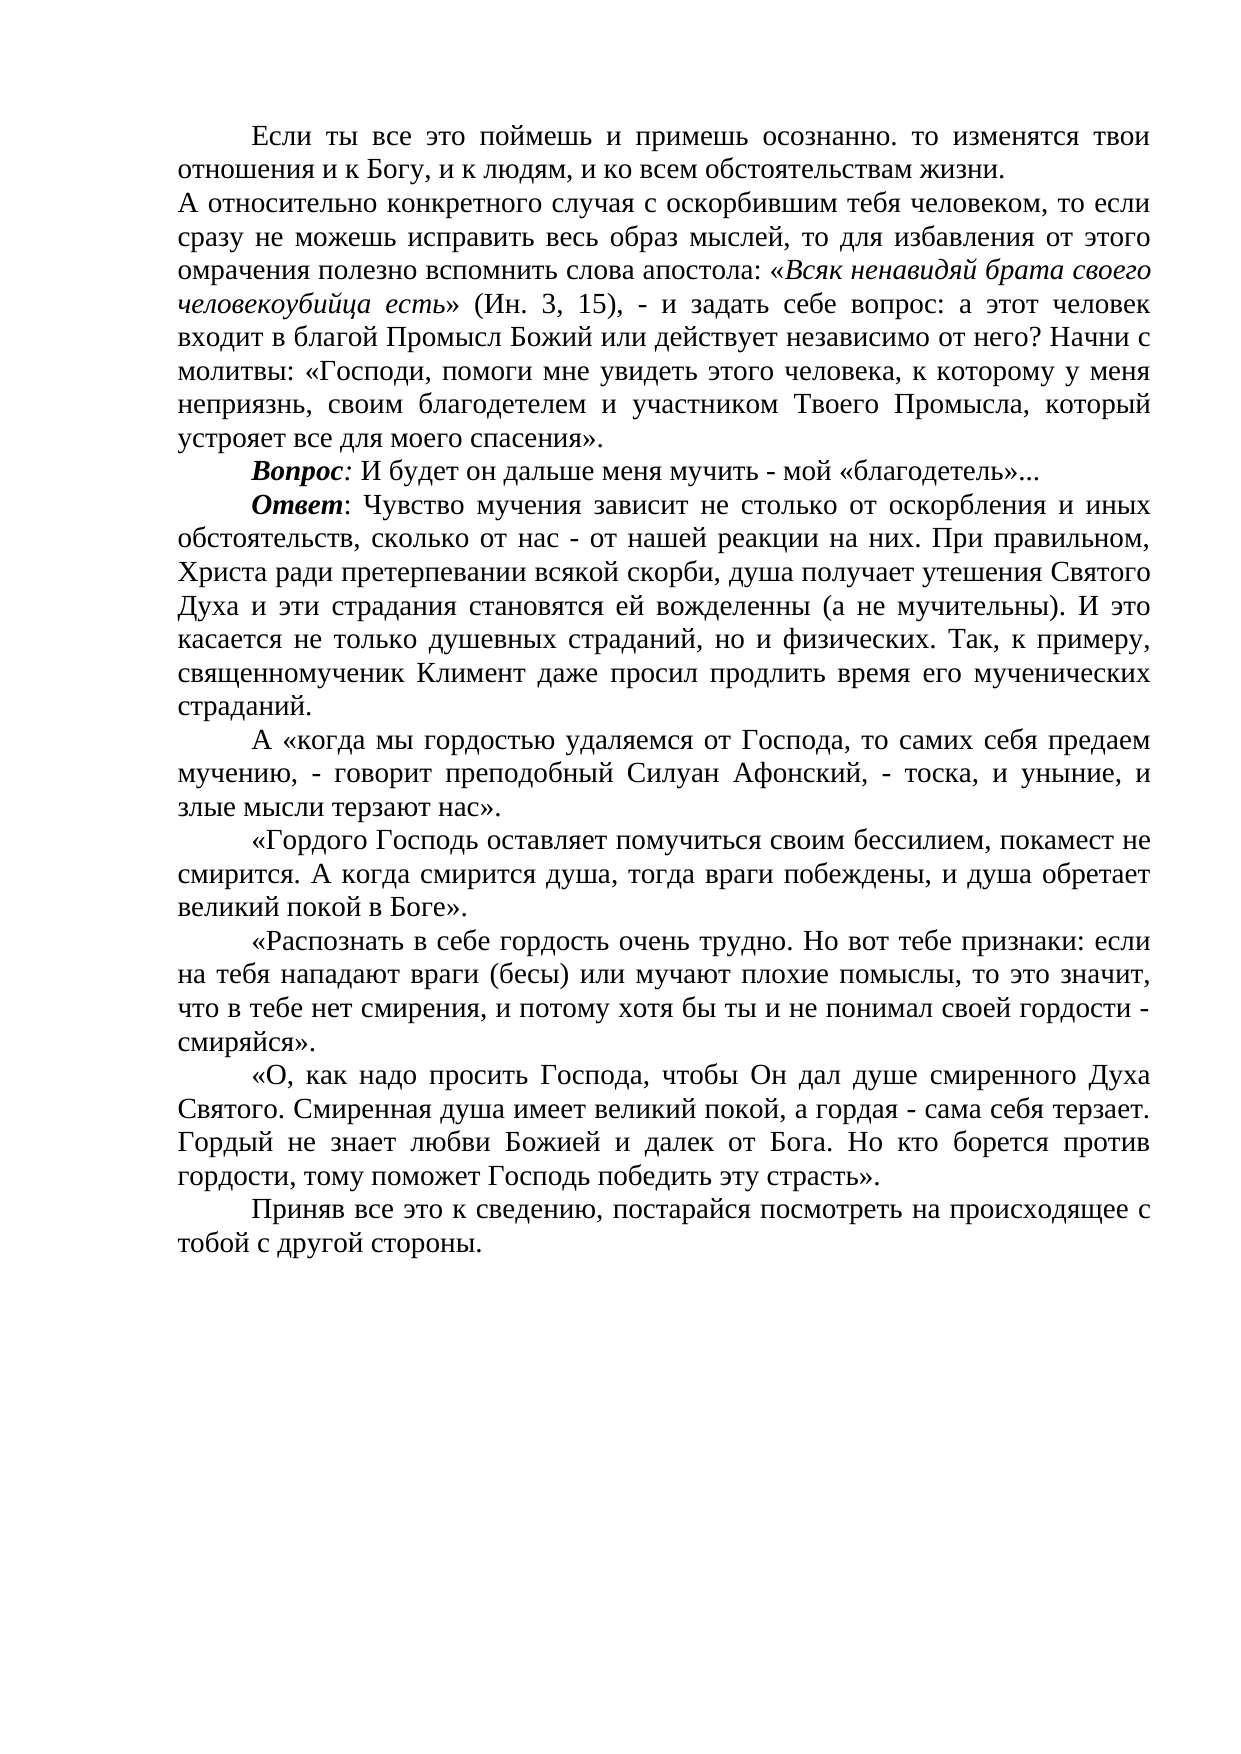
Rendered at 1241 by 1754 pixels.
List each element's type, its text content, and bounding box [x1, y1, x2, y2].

text Ответ: Чувство мучения зависит не столько от оскорбления и иных обстоятельств, сколько от нас - от нашей реакции на них. При правильном, Христа ради претерпевании всякой скорби, душа получает утешения Святого Духа и эти страдания становятся ей вожделенны (а не мучительны). И это касается не только душевных страданий, но и физических. Так, к примеру, священномученик Климент даже просил продлить время его мученических страданий. [177, 487, 1152, 722]
text «Гордого Господь оставляет помучиться своим бессилием, покамест не смирится. А когда смирится душа, тогда враги побеждены, и душа обретает великий покой в Боге». [177, 822, 1152, 923]
text «Распознать в себе гордость очень трудно. Но вот тебе признаки: если на тебя нападают враги (бесы) или мучают плохие помыслы, то это значит, что в тебе нет смирения, и потому хотя бы ты и не понимал своей гордости - смиряйся». [177, 923, 1152, 1057]
text А относительно конкретного случая с оскорбившим тебя человеком, то если сразу не можешь исправить весь образ мыслей, то для избавления от этого омрачения полезно вспомнить слова апостола: «Всяк ненавидяй брата своего человекоубийца есть» (Ин. 3, 15), - и задать себе вопрос: а этот человек входит в благой Промысл Божий или действует независимо от него? Начни с молитвы: «Господи, помоги мне увидеть этого человека, к которому у меня неприязнь, своим благодетелем и участником Твоего Промысла, который устрояет все для моего спасения». [177, 185, 1152, 453]
text А «когда мы гордостью удаляемся от Господа, то самих себя предаем мучению, - говорит преподобный Силуан Афонский, - тоска, и уныние, и злые мысли терзают нас». [177, 722, 1152, 822]
text Если ты все это поймешь и примешь осознанно. то изменятся твои отношения и к Богу, и к людям, и ко всем обстоятельствам жизни. [177, 118, 1152, 185]
text Вопрос: И будет он дальше меня мучить - мой «благодетель»... [177, 453, 1152, 487]
text «О, как надо просить Господа, чтобы Он дал душе смиренного Духа Святого. Смиренная душа имеет великий покой, а гордая - сама себя терзает. Гордый не знает любви Божией и далек от Бога. Но кто борется против гордости, тому поможет Господь победить эту страсть». [177, 1057, 1152, 1191]
text Приняв все это к сведению, постарайся посмотреть на происходящее с тобой с другой стороны. [177, 1191, 1152, 1258]
